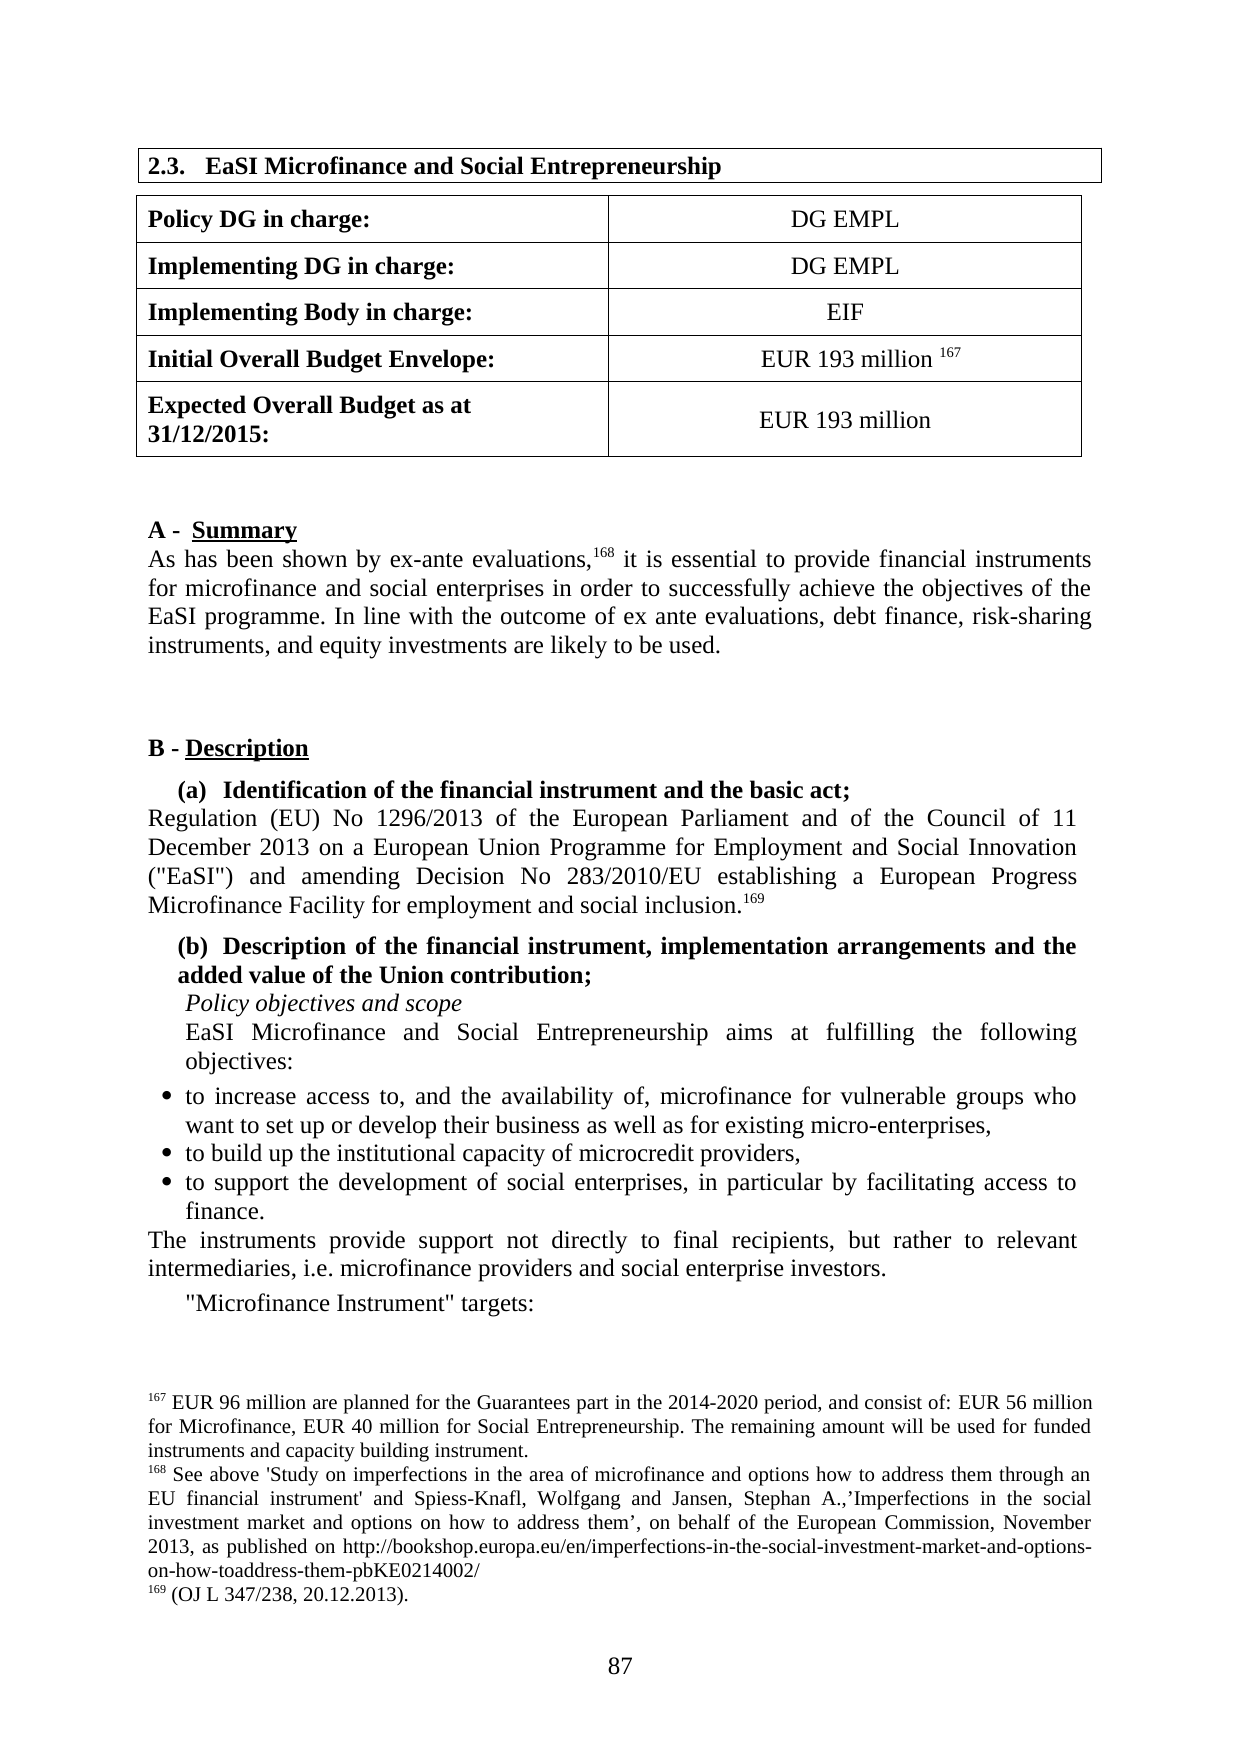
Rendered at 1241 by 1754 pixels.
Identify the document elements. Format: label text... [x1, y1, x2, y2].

text EaSI Microfinance and Social Entrepreneurship aims at fulfilling the following objectives: [185, 1017, 1078, 1075]
table_cell EUR 193 million [609, 382, 1081, 456]
table_cell Expected Overall Budget as at 31/12/2015: [137, 382, 608, 456]
list to increase access to, and the availability of, microfinance for vulnerable groups who want to set up or develop their business as well as for existing micro-enterprises, [162, 1081, 1078, 1138]
list to build up the institutional capacity of microcredit providers, [162, 1138, 1078, 1167]
table_cell DG EMPL [609, 243, 1081, 288]
subtitle EaSI Microfinance and Social Entrepreneurship [139, 149, 1101, 182]
subtitle Summary [148, 515, 1093, 544]
text As has been shown by ex-ante evaluations, it is essential to provide financial instruments for microfinance and social enterprises in order to successfully achieve the objectives of the EaSI programme. In line with the outcome of ex ante evaluations, debt finance, risk-sharing instruments, and equity investments are likely to be used. [148, 544, 1093, 659]
table_header DG EMPL [609, 196, 1081, 242]
text The instruments provide support not directly to final recipients, but rather to relevant intermediaries, i.e. microfinance providers and social enterprise investors. [148, 1225, 1078, 1282]
text Regulation (EU) No 1296/2013 of the European Parliament and of the Council of 11 December 2013 on a European Union Programme for Employment and Social Innovation ("EaSI") and amending Decision No 283/2010/EU establishing a European Progress Microfinance Facility for employment and social inclusion. [148, 803, 1078, 918]
text "Microfinance Instrument" targets: [185, 1288, 1078, 1317]
list to support the development of social enterprises, in particular by facilitating access to finance. [162, 1167, 1078, 1225]
table_cell Implementing Body in charge: [137, 289, 608, 334]
subtitle Description [148, 733, 1093, 762]
subtitle Description of the financial instrument, implementation arrangements and the added value of the Union contribution; [177, 931, 1078, 988]
subtitle Identification of the financial instrument and the basic act; [177, 775, 1078, 803]
table_cell EUR 193 million [609, 336, 1081, 381]
table_cell EIF [609, 289, 1081, 334]
text Policy objectives and scope [185, 988, 1078, 1017]
table_cell Initial Overall Budget Envelope: [137, 336, 608, 381]
table_cell Implementing DG in charge: [137, 243, 608, 288]
table_header Policy DG in charge: [137, 196, 608, 242]
